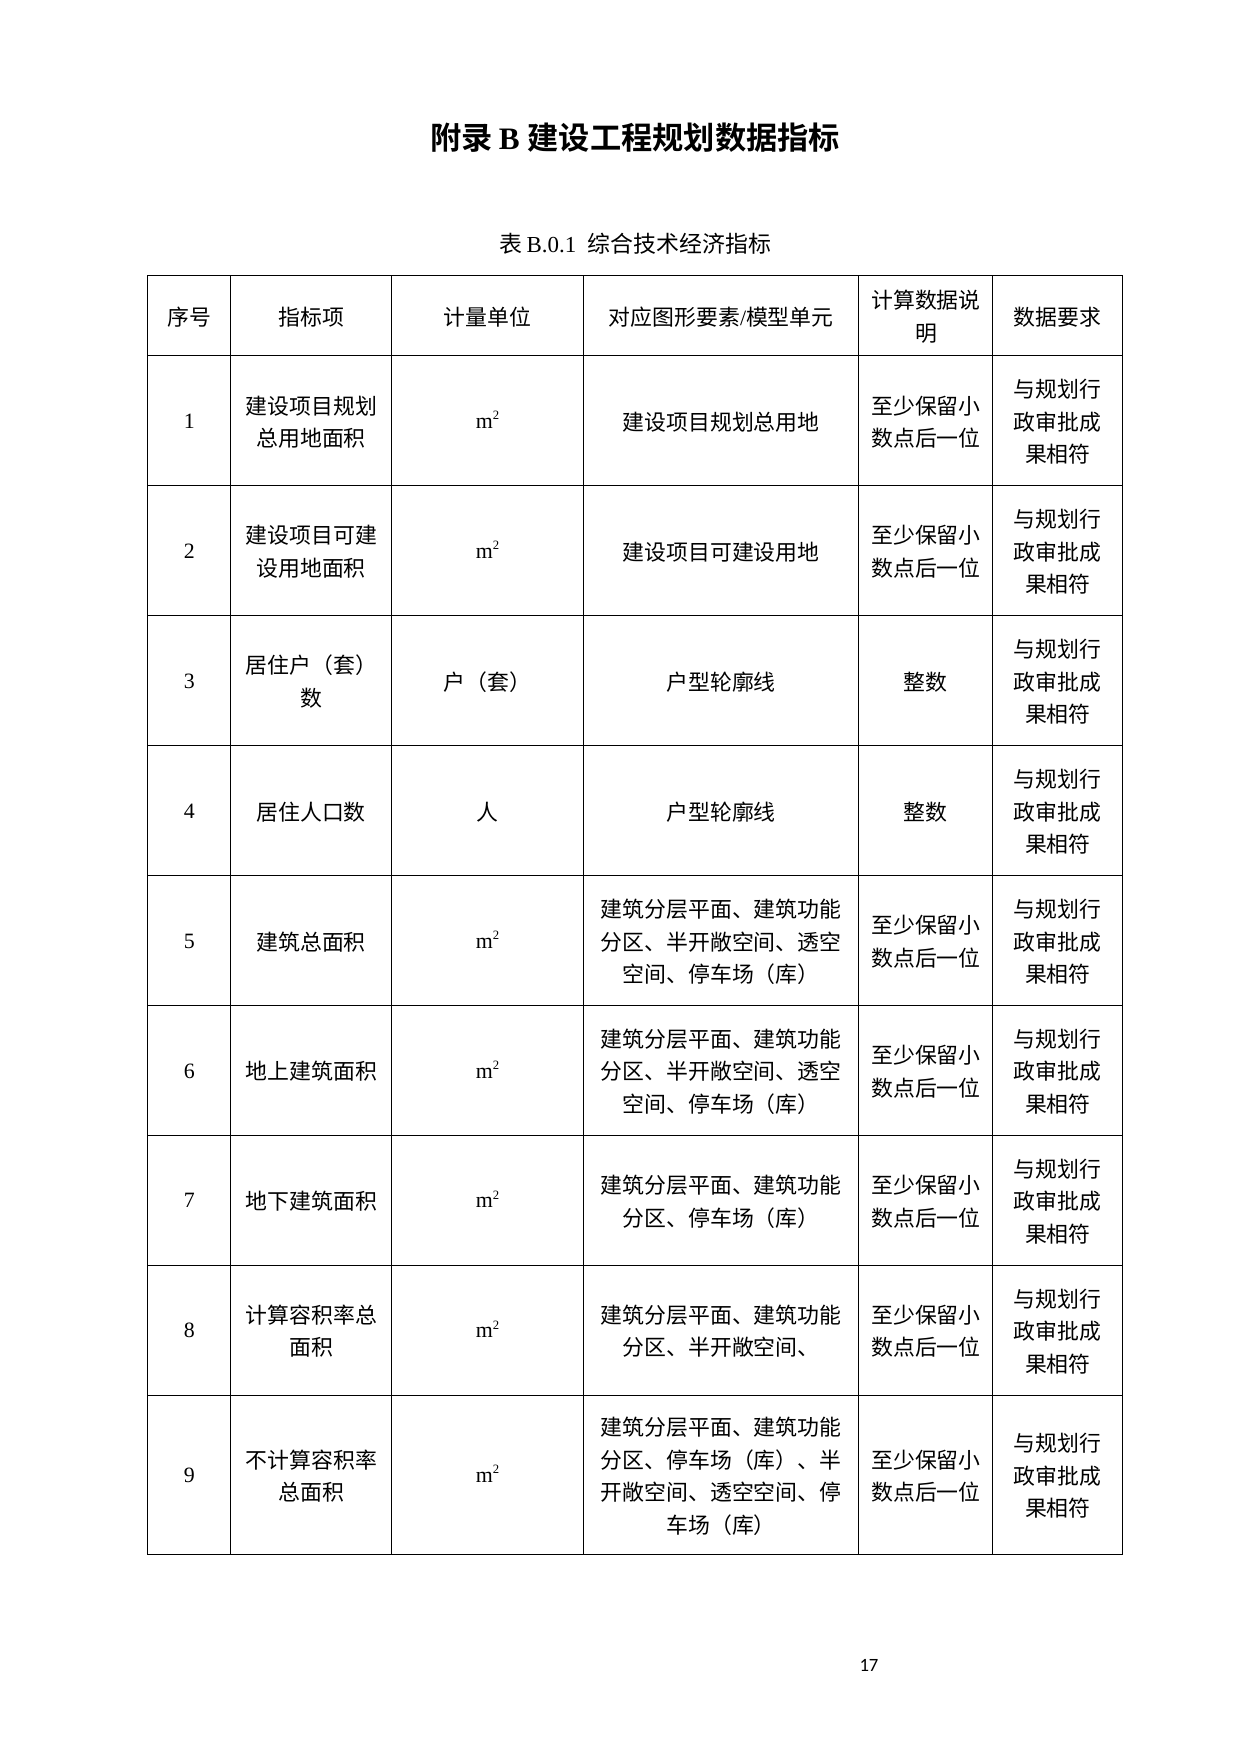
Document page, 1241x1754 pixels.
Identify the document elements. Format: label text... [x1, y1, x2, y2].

table_cell m2 [392, 1136, 583, 1264]
table_cell 户（套） [392, 616, 583, 745]
table_cell 户型轮廓线 [584, 746, 858, 875]
table_cell 整数 [859, 616, 992, 745]
table_cell 建设项目规划总用地 [584, 356, 858, 485]
table_cell 与规划行政审批成果相符 [993, 746, 1122, 875]
table_cell 4 [148, 746, 230, 875]
table_cell 至少保留小数点后一位 [859, 1136, 992, 1264]
table_cell 与规划行政审批成果相符 [993, 486, 1122, 615]
table_cell 至少保留小数点后一位 [859, 486, 992, 615]
table_cell 8 [148, 1266, 230, 1394]
table_cell 2 [148, 486, 230, 615]
table_cell 与规划行政审批成果相符 [993, 616, 1122, 745]
table_cell 计算容积率总面积 [231, 1266, 391, 1394]
table_cell 与规划行政审批成果相符 [993, 1396, 1122, 1554]
table_cell 人 [392, 746, 583, 875]
table_cell 1 [148, 356, 230, 485]
table_cell 地下建筑面积 [231, 1136, 391, 1264]
table_cell 至少保留小数点后一位 [859, 1266, 992, 1394]
table_cell 9 [148, 1396, 230, 1554]
table_cell 户型轮廓线 [584, 616, 858, 745]
table_header 对应图形要素/模型单元 [584, 276, 858, 355]
table_cell m2 [392, 486, 583, 615]
table_header 指标项 [231, 276, 391, 355]
table_cell 建筑分层平面、建筑功能分区、停车场（库）、半开敞空间、透空空间、停车场（库） [584, 1396, 858, 1554]
table_cell 至少保留小数点后一位 [859, 1006, 992, 1135]
table_cell 至少保留小数点后一位 [859, 1396, 992, 1554]
table_cell 建设项目可建设用地 [584, 486, 858, 615]
table_cell 地上建筑面积 [231, 1006, 391, 1135]
table_cell 整数 [859, 746, 992, 875]
table_cell 建筑分层平面、建筑功能分区、停车场（库） [584, 1136, 858, 1264]
table_cell 与规划行政审批成果相符 [993, 1136, 1122, 1264]
table_header 计量单位 [392, 276, 583, 355]
table_cell m2 [392, 1006, 583, 1135]
table_cell 建筑总面积 [231, 876, 391, 1005]
table_cell 建筑分层平面、建筑功能分区、半开敞空间、透空空间、停车场（库） [584, 876, 858, 1005]
table_cell 不计算容积率总面积 [231, 1396, 391, 1554]
table_cell 与规划行政审批成果相符 [993, 1266, 1122, 1394]
table_header 序号 [148, 276, 230, 355]
table_cell 与规划行政审批成果相符 [993, 876, 1122, 1005]
table_header 计算数据说明 [859, 276, 992, 355]
table_cell m2 [392, 356, 583, 485]
table_header 数据要求 [993, 276, 1122, 355]
table_cell 居住户（套）数 [231, 616, 391, 745]
table_cell 3 [148, 616, 230, 745]
text 表B.0.1 综合技术经济指标 [148, 226, 1122, 259]
table_cell 建筑分层平面、建筑功能分区、半开敞空间、 [584, 1266, 858, 1394]
table_cell 建设项目规划总用地面积 [231, 356, 391, 485]
table_cell 建设项目可建设用地面积 [231, 486, 391, 615]
table_cell 居住人口数 [231, 746, 391, 875]
table_cell 至少保留小数点后一位 [859, 876, 992, 1005]
table_cell 7 [148, 1136, 230, 1264]
table_cell m2 [392, 1396, 583, 1554]
table_cell m2 [392, 876, 583, 1005]
table_cell 5 [148, 876, 230, 1005]
table_cell m2 [392, 1266, 583, 1394]
table_cell 至少保留小数点后一位 [859, 356, 992, 485]
table_cell 建筑分层平面、建筑功能分区、半开敞空间、透空空间、停车场（库） [584, 1006, 858, 1135]
table_cell 与规划行政审批成果相符 [993, 1006, 1122, 1135]
text 附录B 建设工程规划数据指标 [148, 103, 1122, 168]
table_cell 6 [148, 1006, 230, 1135]
table_cell 与规划行政审批成果相符 [993, 356, 1122, 485]
